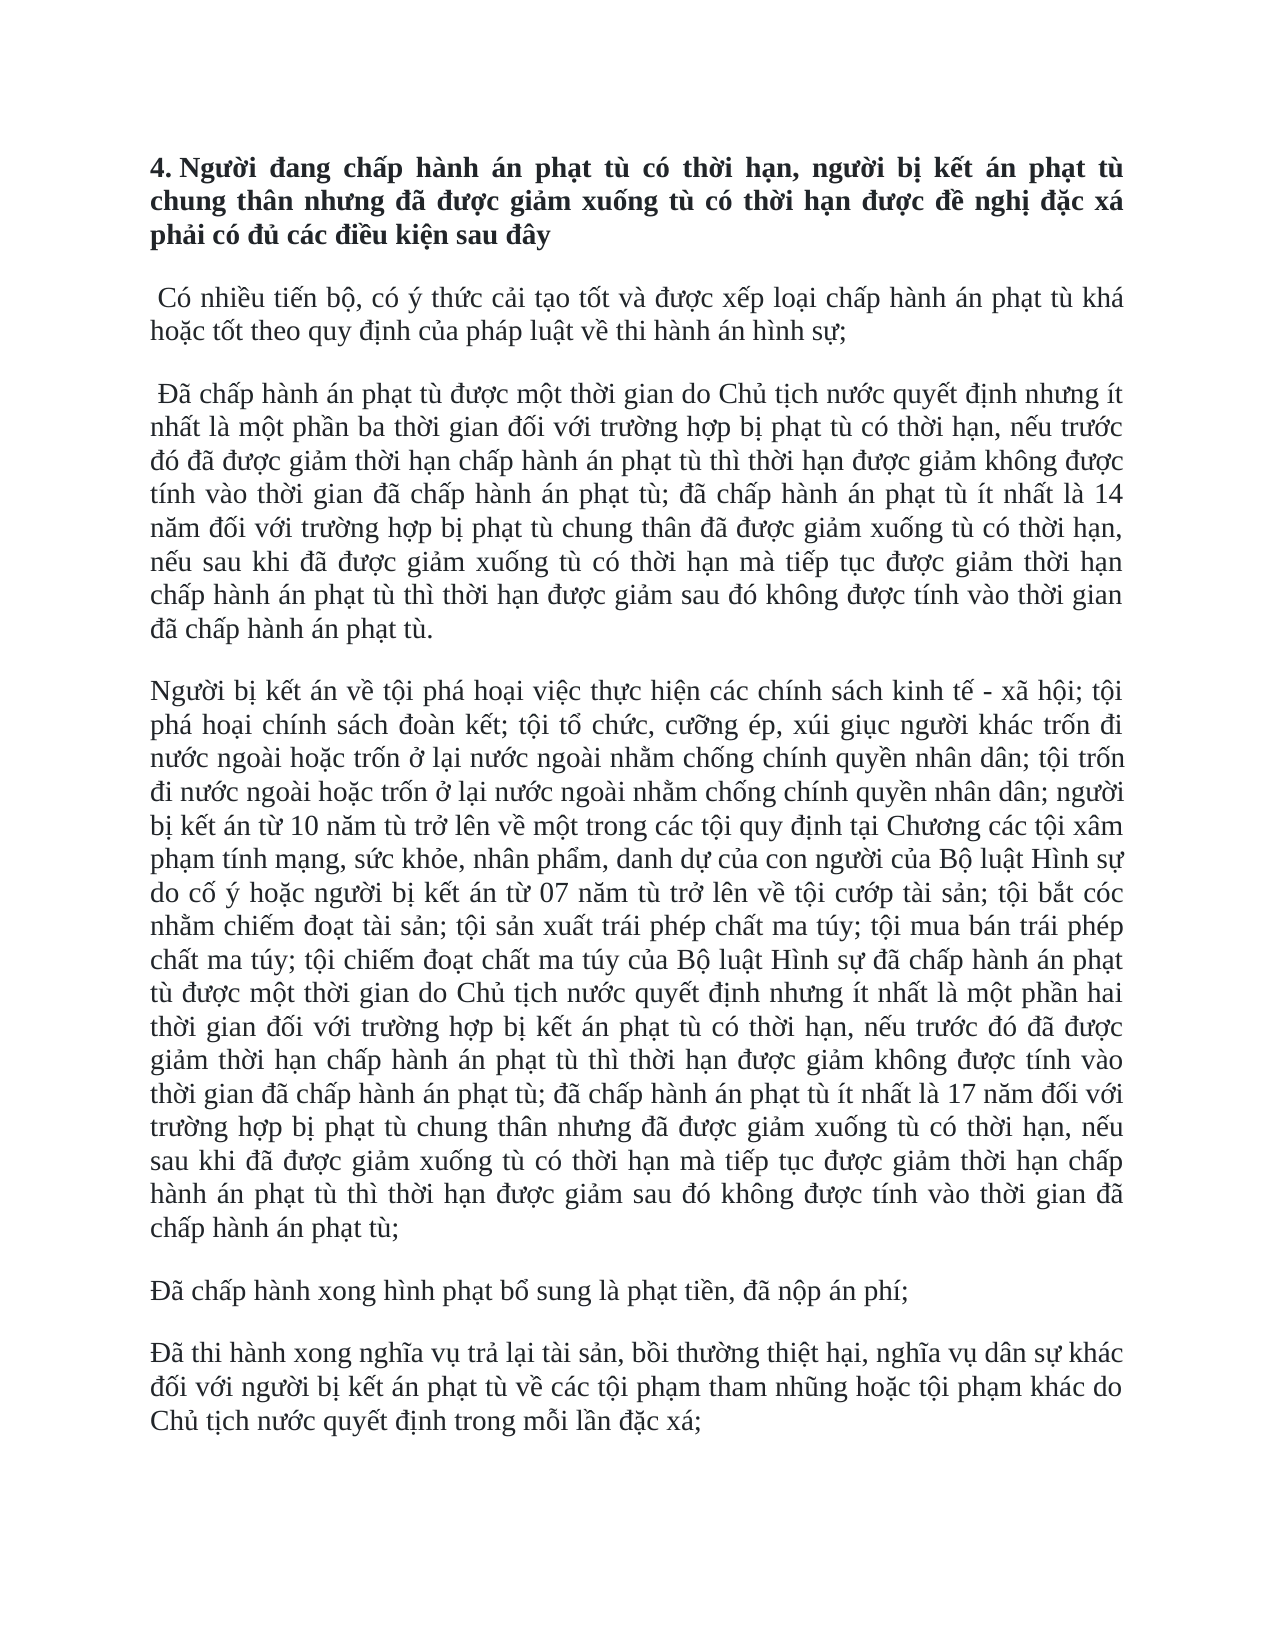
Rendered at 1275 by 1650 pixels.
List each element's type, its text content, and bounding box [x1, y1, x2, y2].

text Đã chấp hành án phạt tù được một thời gian do Chủ tịch nước quyết định nhưng ít nhất là một phần ba thời gian đối với trường hợp bị phạt tù có thời hạn, nếu trước đó đã được giảm thời hạn chấp hành án phạt tù thì thời hạn được giảm không được tính vào thời gian đã chấp hành án phạt tù; đã chấp hành án phạt tù ít nhất là 14 năm đối với trường hợp bị phạt tù chung thân đã được giảm xuống tù có thời hạn, nếu sau khi đã được giảm xuống tù có thời hạn mà tiếp tục được giảm thời hạn chấp hành án phạt tù thì thời hạn được giảm sau đó không được tính vào thời gian đã chấp hành án phạt tù. [150, 376, 1125, 644]
text Có nhiều tiến bộ, có ý thức cải tạo tốt và được xếp loại chấp hành án phạt tù khá hoặc tốt theo quy định của pháp luật về thi hành án hình sự; [150, 280, 1125, 347]
text Người bị kết án về tội phá hoại việc thực hiện các chính sách kinh tế - xã hội; tội phá hoại chính sách đoàn kết; tội tổ chức, cưỡng ép, xúi giục người khác trốn đi nước ngoài hoặc trốn ở lại nước ngoài nhằm chống chính quyền nhân dân; tội trốn đi nước ngoài hoặc trốn ở lại nước ngoài nhằm chống chính quyền nhân dân; người bị kết án từ 10 năm tù trở lên về một trong các tội quy định tại Chương các tội xâm phạm tính mạng, sức khỏe, nhân phẩm, danh dự của con người của Bộ luật Hình sự do cố ý hoặc người bị kết án từ 07 năm tù trở lên về tội cướp tài sản; tội bắt cóc nhằm chiếm đoạt tài sản; tội sản xuất trái phép chất ma túy; tội mua bán trái phép chất ma túy; tội chiếm đoạt chất ma túy của Bộ luật Hình sự đã chấp hành án phạt tù được một thời gian do Chủ tịch nước quyết định nhưng ít nhất là một phần hai thời gian đối với trường hợp bị kết án phạt tù có thời hạn, nếu trước đó đã được giảm thời hạn chấp hành án phạt tù thì thời hạn được giảm không được tính vào thời gian đã chấp hành án phạt tù; đã chấp hành án phạt tù ít nhất là 17 năm đối với trường hợp bị phạt tù chung thân nhưng đã được giảm xuống tù có thời hạn, nếu sau khi đã được giảm xuống tù có thời hạn mà tiếp tục được giảm thời hạn chấp hành án phạt tù thì thời hạn được giảm sau đó không được tính vào thời gian đã chấp hành án phạt tù; [150, 673, 1125, 1244]
text Đã thi hành xong nghĩa vụ trả lại tài sản, bồi thường thiệt hại, nghĩa vụ dân sự khác đối với người bị kết án phạt tù về các tội phạm tham nhũng hoặc tội phạm khác do Chủ tịch nước quyết định trong mỗi lần đặc xá; [150, 1336, 1125, 1436]
text 4. Người đang chấp hành án phạt tù có thời hạn, người bị kết án phạt tù chung thân nhưng đã được giảm xuống tù có thời hạn được đề nghị đặc xá phải có đủ các điều kiện sau đây [150, 150, 1125, 251]
text Đã chấp hành xong hình phạt bổ sung là phạt tiền, đã nộp án phí; [150, 1273, 1125, 1306]
